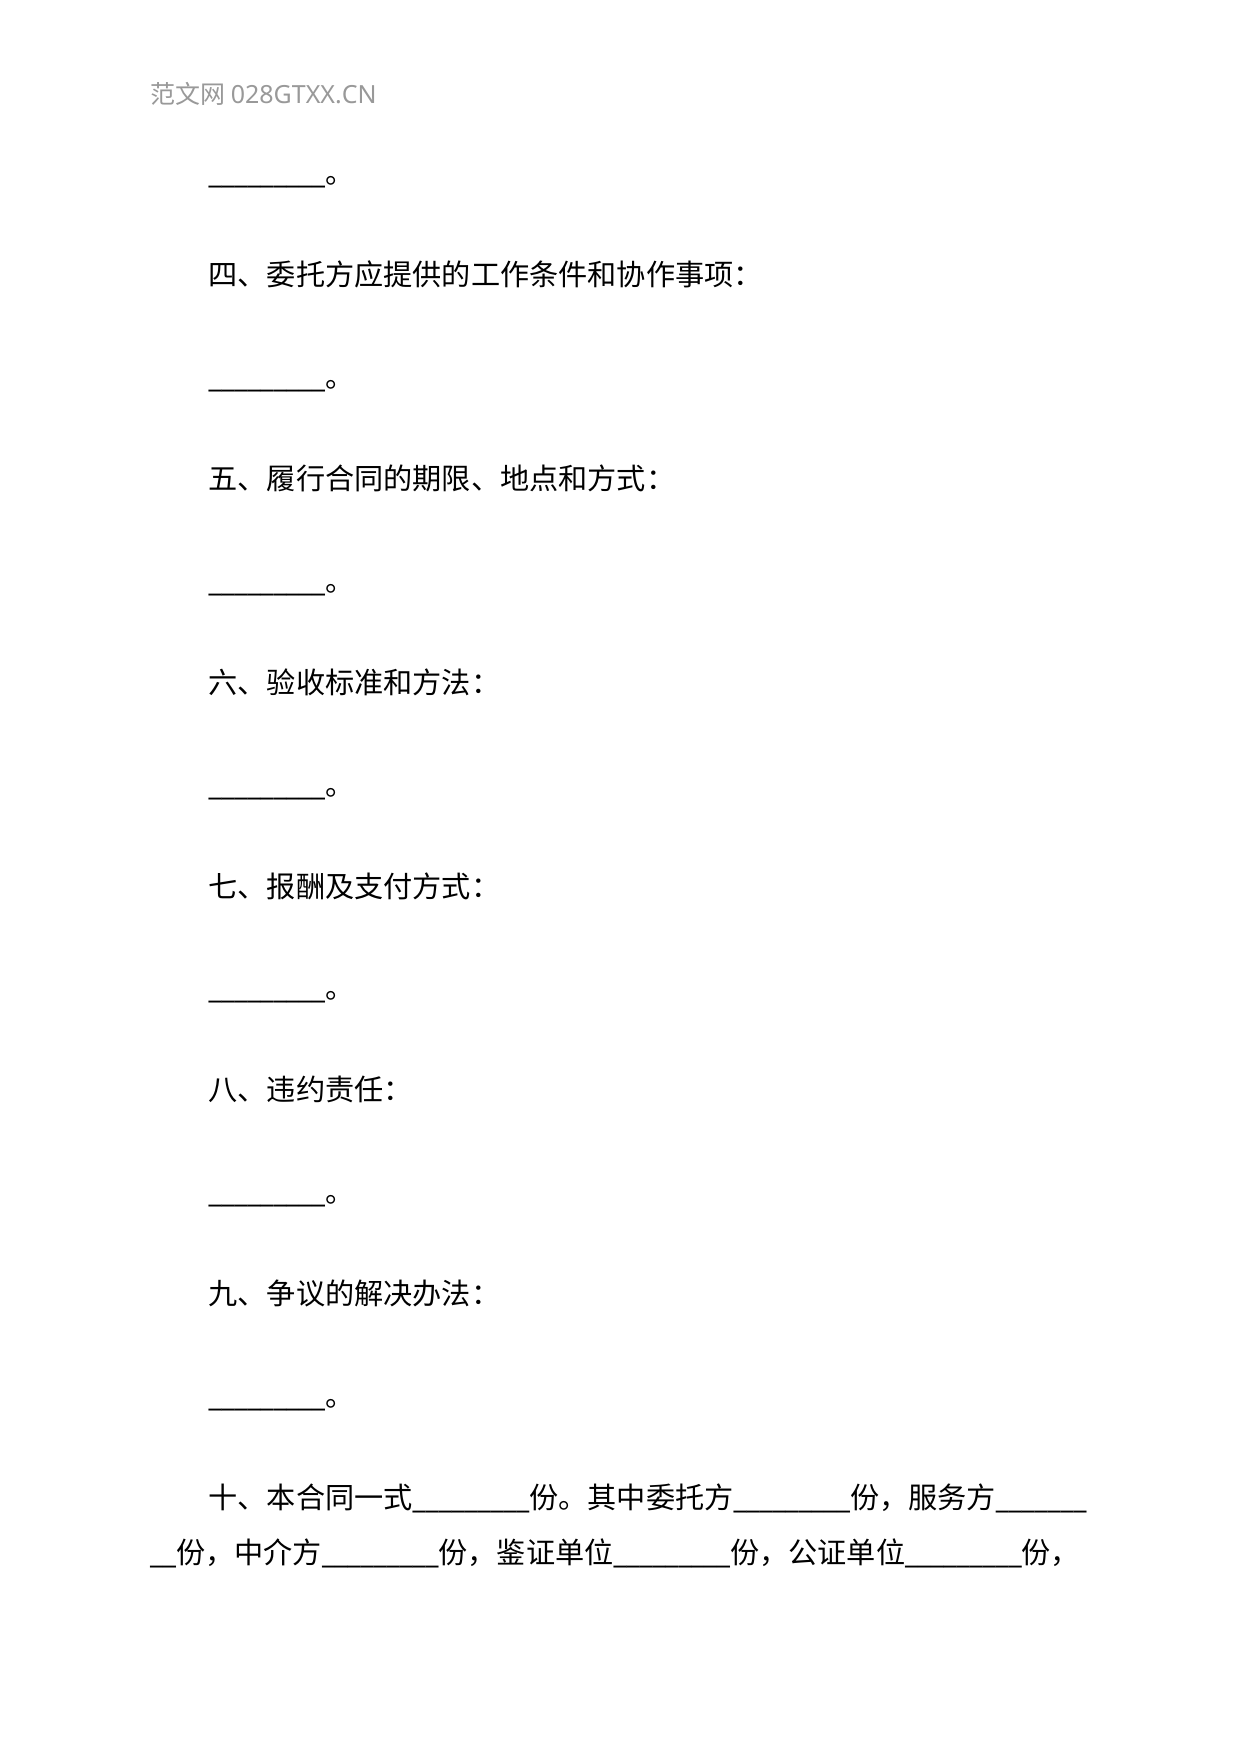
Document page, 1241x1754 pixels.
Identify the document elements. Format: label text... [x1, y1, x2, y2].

text 七、报酬及支付方式： [150, 863, 1090, 906]
text 六、验收标准和方法： [150, 659, 1090, 702]
text 四、委托方应提供的工作条件和协作事项： [150, 252, 1090, 294]
text _________。 [150, 557, 1090, 600]
text _________。 [150, 1372, 1090, 1415]
text 五、履行合同的期限、地点和方式： [150, 456, 1090, 498]
text 八、违约责任： [150, 1067, 1090, 1109]
text _________。 [150, 150, 1090, 192]
text 九、争议的解决办法： [150, 1271, 1090, 1313]
text _________。 [150, 965, 1090, 1007]
text _________。 [150, 761, 1090, 804]
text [150, 1474, 1090, 1572]
text _________。 [150, 354, 1090, 396]
text _________。 [150, 1169, 1090, 1211]
